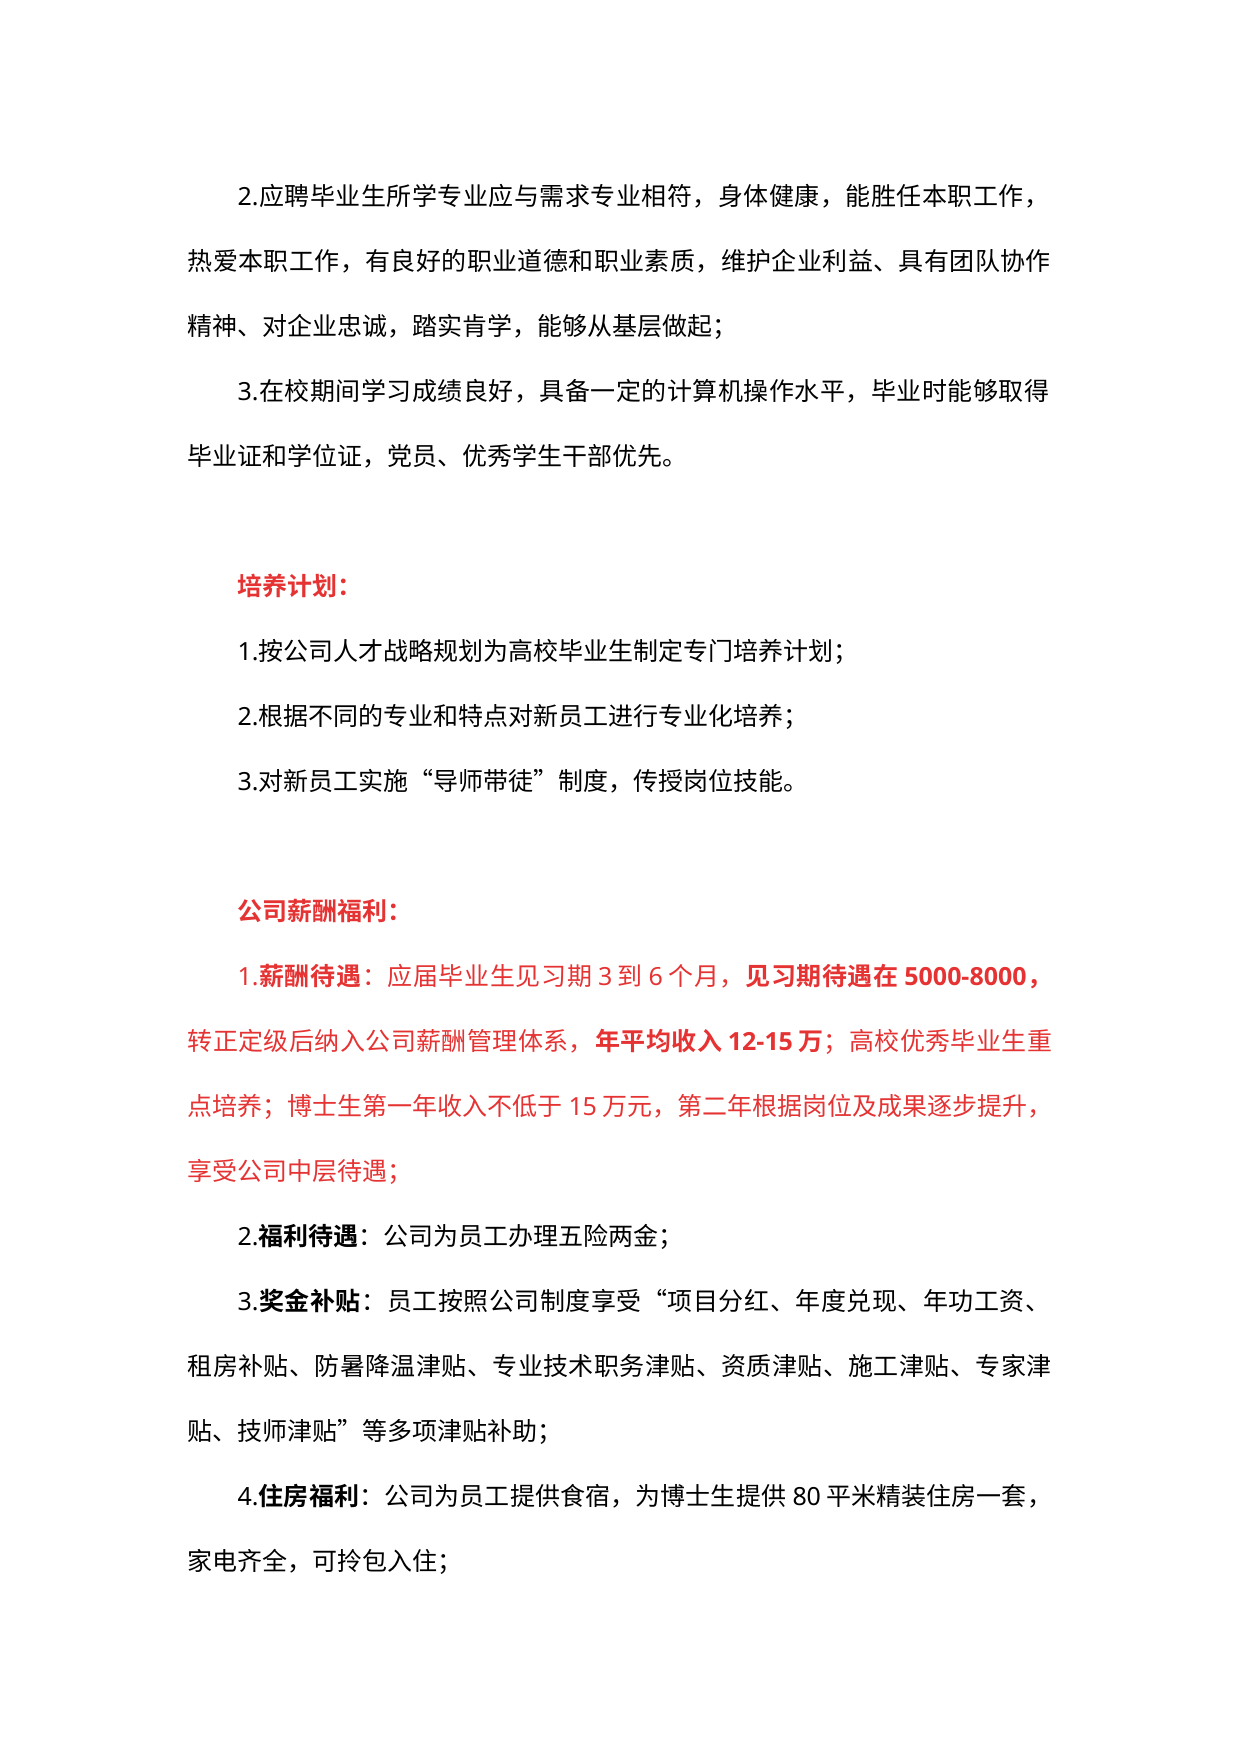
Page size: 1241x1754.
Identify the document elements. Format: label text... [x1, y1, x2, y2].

text 2.应聘毕业生所学专业应与需求专业相符，身体健康，能胜任本职工作，热爱本职工作，有良好的职业道德和职业素质，维护企业利益、具有团队协作精神、对企业忠诚，踏实肯学，能够从基层做起； [187, 162, 1053, 357]
text 3.在校期间学习成绩良好，具备一定的计算机操作水平，毕业时能够取得毕业证和学位证，党员、优秀学生干部优先。 [187, 357, 1053, 487]
text 3.奖金补贴：员工按照公司制度享受“项目分红、年度兑现、年功工资、租房补贴、防暑降温津贴、专业技术职务津贴、资质津贴、施工津贴、专家津贴、技师津贴”等多项津贴补助； [187, 1267, 1053, 1462]
text 1.薪酬待遇：应届毕业生见习期3到6个月，见习期待遇在5000-8000，转正定级后纳入公司薪酬管理体系，年平均收入12-15万；高校优秀毕业生重点培养；博士生第一年收入不低于15万元，第二年根据岗位及成果逐步提升，享受公司中层待遇； [187, 942, 1053, 1202]
text 4.住房福利：公司为员工提供食宿，为博士生提供80平米精装住房一套，家电齐全，可拎包入住； [187, 1462, 1053, 1592]
text 培养计划： [187, 552, 1053, 617]
text 2.福利待遇：公司为员工办理五险两金； [187, 1202, 1053, 1267]
text 1.按公司人才战略规划为高校毕业生制定专门培养计划； [187, 617, 1053, 682]
text 公司薪酬福利： [187, 877, 1053, 942]
text 2.根据不同的专业和特点对新员工进行专业化培养； [187, 682, 1053, 747]
text 3.对新员工实施“导师带徒”制度，传授岗位技能。 [187, 747, 1053, 812]
